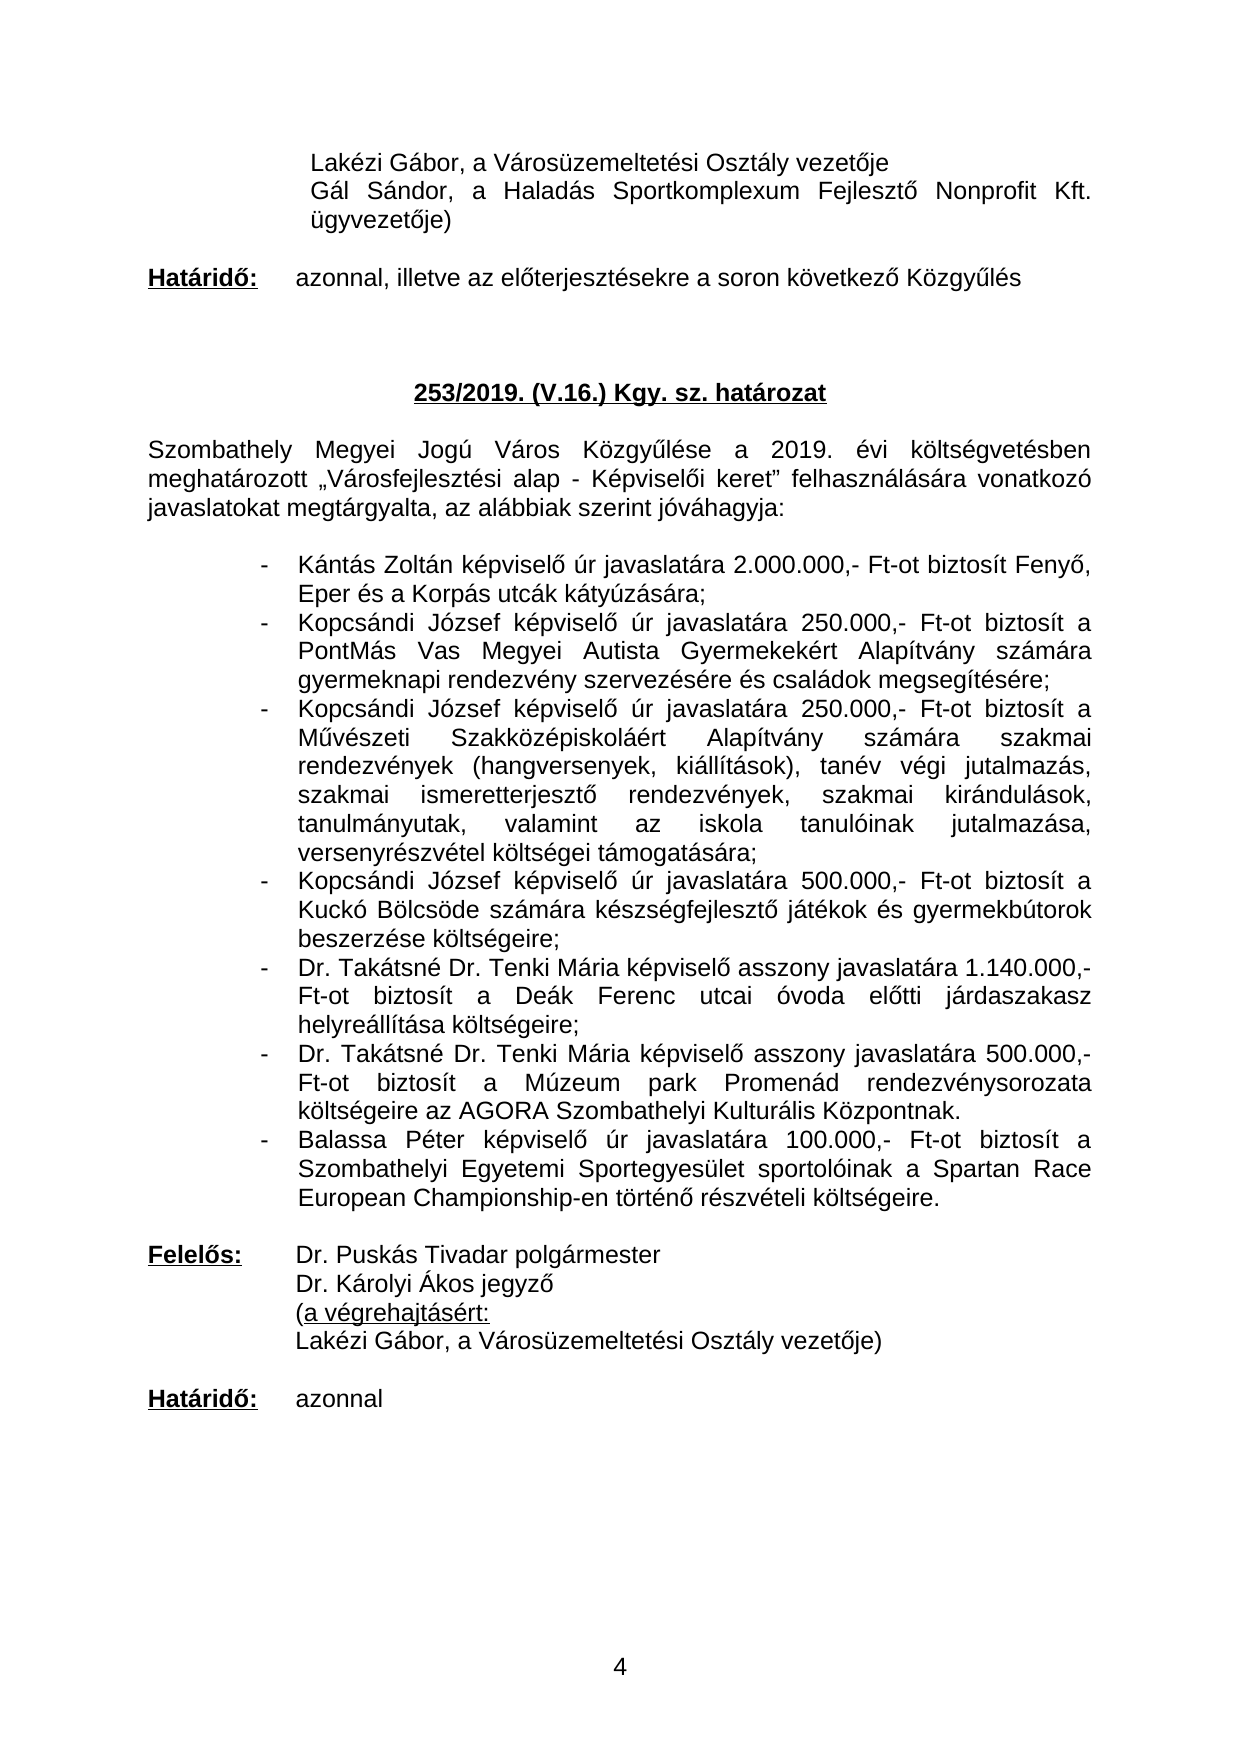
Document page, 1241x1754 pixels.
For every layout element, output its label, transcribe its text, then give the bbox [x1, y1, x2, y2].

list Balassa Péter képviselő úr javaslatára 100.000,- Ft-ot biztosít a Szombathelyi Egyetemi Sportegyesület sportolóinak a Spartan Race European Championship-en történő részvételi költségeire. [260, 1125, 1093, 1211]
text Lakézi Gábor, a Városüzemeltetési Osztály vezetője) [221, 1326, 1093, 1355]
text Határidő: azonnal, illetve az előterjesztésekre a soron következő Közgyűlés [148, 263, 1093, 291]
list Dr. Takátsné Dr. Tenki Mária képviselő asszony javaslatára 1.140.000,- Ft-ot biztosít a Deák Ferenc utcai óvoda előtti járdaszakasz helyreállítása költségeire; [260, 953, 1093, 1039]
text Felelős: Dr. Puskás Tivadar polgármester [148, 1240, 1093, 1269]
text Lakézi Gábor, a Városüzemeltetési Osztály vezetője [310, 148, 1093, 176]
text Szombathely Megyei Jogú Város Közgyűlése a 2019. évi költségvetésben meghatározott „Városfejlesztési alap - Képviselői keret” felhasználására vonatkozó javaslatokat megtárgyalta, az alábbiak szerint jóváhagyja: [148, 435, 1093, 521]
text Gál Sándor, a Haladás Sportkomplexum Fejlesztő Nonprofit Kft. ügyvezetője) [310, 176, 1093, 234]
text Dr. Károlyi Ákos jegyző [148, 1269, 1093, 1298]
list Dr. Takátsné Dr. Tenki Mária képviselő asszony javaslatára 500.000,- Ft-ot biztosít a Múzeum park Promenád rendezvénysorozata költségeire az AGORA Szombathelyi Kulturális Központnak. [260, 1039, 1093, 1125]
list Kopcsándi József képviselő úr javaslatára 250.000,- Ft-ot biztosít a Művészeti Szakközépiskoláért Alapítvány számára szakmai rendezvények (hangversenyek, kiállítások), tanév végi jutalmazás, szakmai ismeretterjesztő rendezvények, szakmai kirándulások, tanulmányutak, valamint az iskola tanulóinak jutalmazása, versenyrészvétel költségei támogatására; [260, 694, 1093, 866]
text Határidő: azonnal [148, 1384, 1093, 1413]
list Kopcsándi József képviselő úr javaslatára 500.000,- Ft-ot biztosít a Kuckó Bölcsöde számára készségfejlesztő játékok és gyermekbútorok beszerzése költségeire; [260, 866, 1093, 953]
list Kopcsándi József képviselő úr javaslatára 250.000,- Ft-ot biztosít a PontMás Vas Megyei Autista Gyermekekért Alapítvány számára gyermeknapi rendezvény szervezésére és családok megsegítésére; [260, 608, 1093, 694]
text (a végrehajtásért: [221, 1298, 1093, 1326]
text 253/2019. (V.16.) Kgy. sz. határozat [148, 378, 1093, 406]
list Kántás Zoltán képviselő úr javaslatára 2.000.000,- Ft-ot biztosít Fenyő, Eper és a Korpás utcák kátyúzására; [260, 550, 1093, 608]
